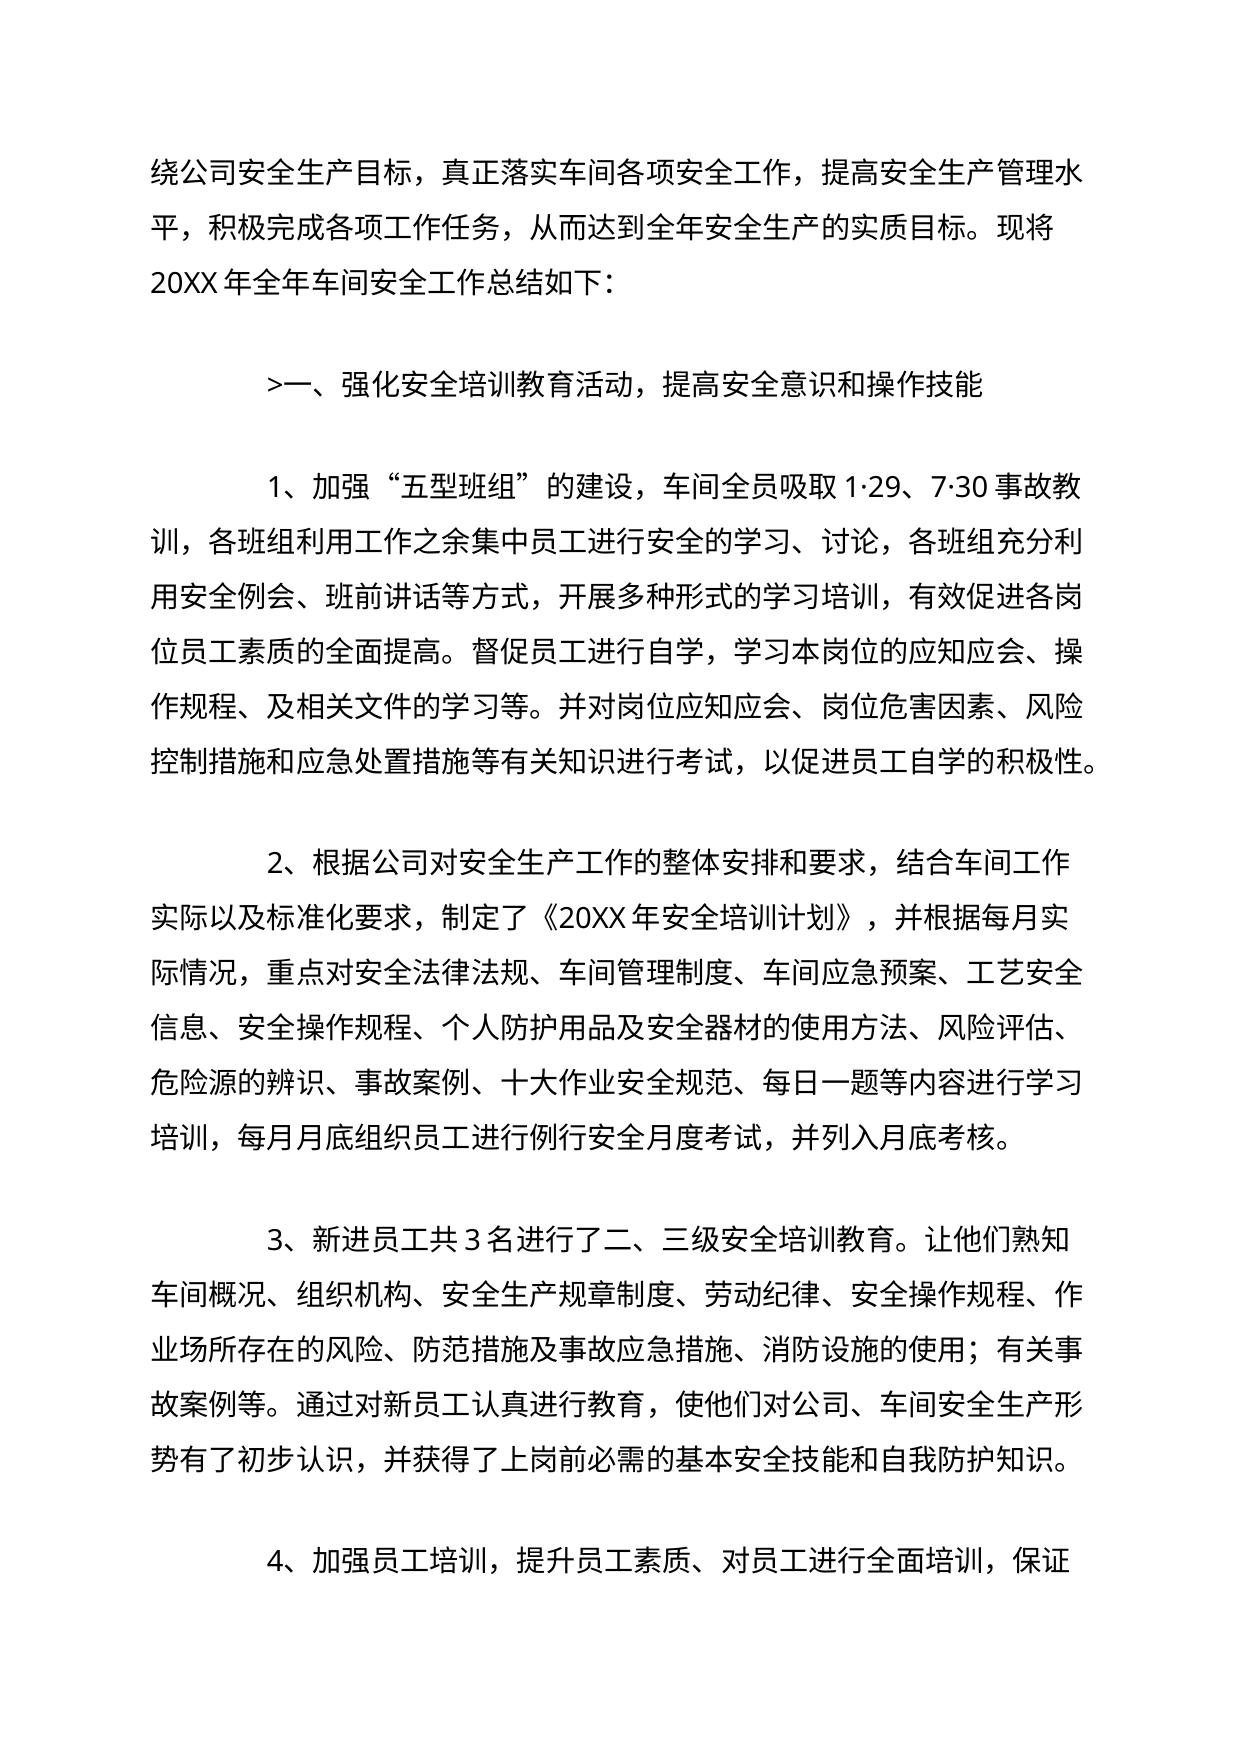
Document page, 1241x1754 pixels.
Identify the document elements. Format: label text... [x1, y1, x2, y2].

text 3、新进员工共3名进行了二、三级安全培训教育。让他们熟知车间概况、组织机构、安全生产规章制度、劳动纪律、安全操作规程、作业场所存在的风险、防范措施及事故应急措施、消防设施的使用；有关事故案例等。通过对新员工认真进行教育，使他们对公司、车间安全生产形势有了初步认识，并获得了上岗前必需的基本安全技能和自我防护知识。 [150, 1217, 1090, 1478]
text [150, 1538, 1090, 1580]
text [150, 150, 1090, 302]
text 1、加强“五型班组”的建设，车间全员吸取1·29、7·30事故教训，各班组利用工作之余集中员工进行安全的学习、讨论，各班组充分利用安全例会、班前讲话等方式，开展多种形式的学习培训，有效促进各岗位员工素质的全面提高。督促员工进行自学，学习本岗位的应知应会、操作规程、及相关文件的学习等。并对岗位应知应会、岗位危害因素、风险控制措施和应急处置措施等有关知识进行考试，以促进员工自学的积极性。 [150, 464, 1090, 781]
text >一、强化安全培训教育活动，提高安全意识和操作技能 [150, 362, 1090, 404]
text 2、根据公司对安全生产工作的整体安排和要求，结合车间工作实际以及标准化要求，制定了《20XX年安全培训计划》，并根据每月实际情况，重点对安全法律法规、车间管理制度、车间应急预案、工艺安全信息、安全操作规程、个人防护用品及安全器材的使用方法、风险评估、危险源的辨识、事故案例、十大作业安全规范、每日一题等内容进行学习培训，每月月底组织员工进行例行安全月度考试，并列入月底考核。 [150, 840, 1090, 1157]
